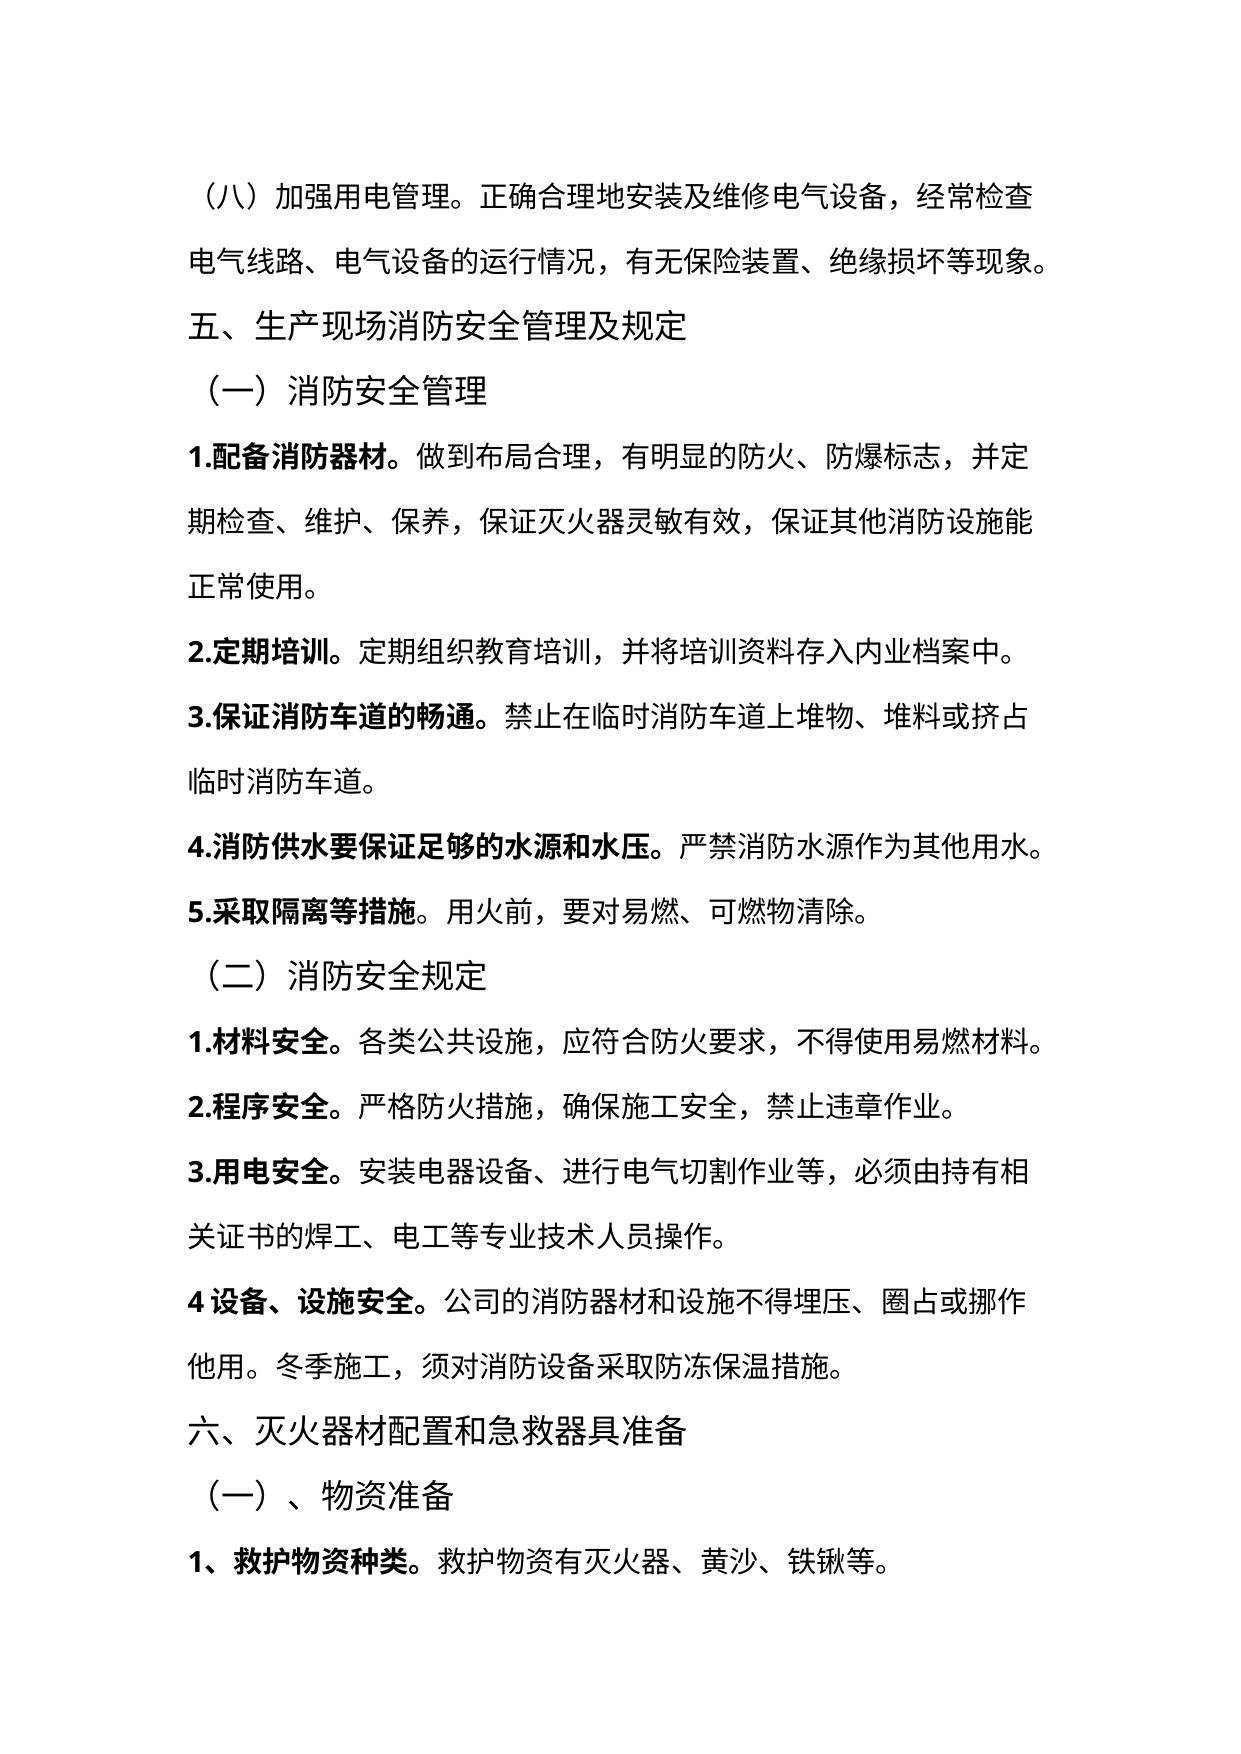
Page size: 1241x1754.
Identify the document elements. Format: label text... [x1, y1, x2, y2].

text 1.配备消防器材。做到布局合理，有明显的防火、防爆标志，并定期检查、维护、保养，保证灭火器灵敏有效，保证其他消防设施能正常使用。 2.定期培训。定期组织教育培训，并将培训资料存入内业档案中。 3.保证消防车道的畅通。禁止在临时消防车道上堆物、堆料或挤占临时消防车道。 4.消防供水要保证足够的水源和水压。严禁消防水源作为其他用水。 5.采取隔离等措施。用火前，要对易燃、可燃物清除。 （二）消防安全规定 1.材料安全。各类公共设施，应符合防火要求，不得使用易燃材料。 2.程序安全。严格防火措施，确保施工安全，禁止违章作业。 3.用电安全。安装电器设备、进行电气切割作业等，必须由持有相关证书的焊工、电工等专业技术人员操作。 4设备、设施安全。公司的消防器材和设施不得埋压、圈占或挪作他用。冬季施工，须对消防设备采取防冻保温措施。 六、灭火器材配置和急救器具准备 [187, 422, 1053, 1462]
text 五、生产现场消防安全管理及规定 （一）消防安全管理 [187, 292, 1053, 422]
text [187, 162, 1053, 292]
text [187, 1462, 1053, 1592]
